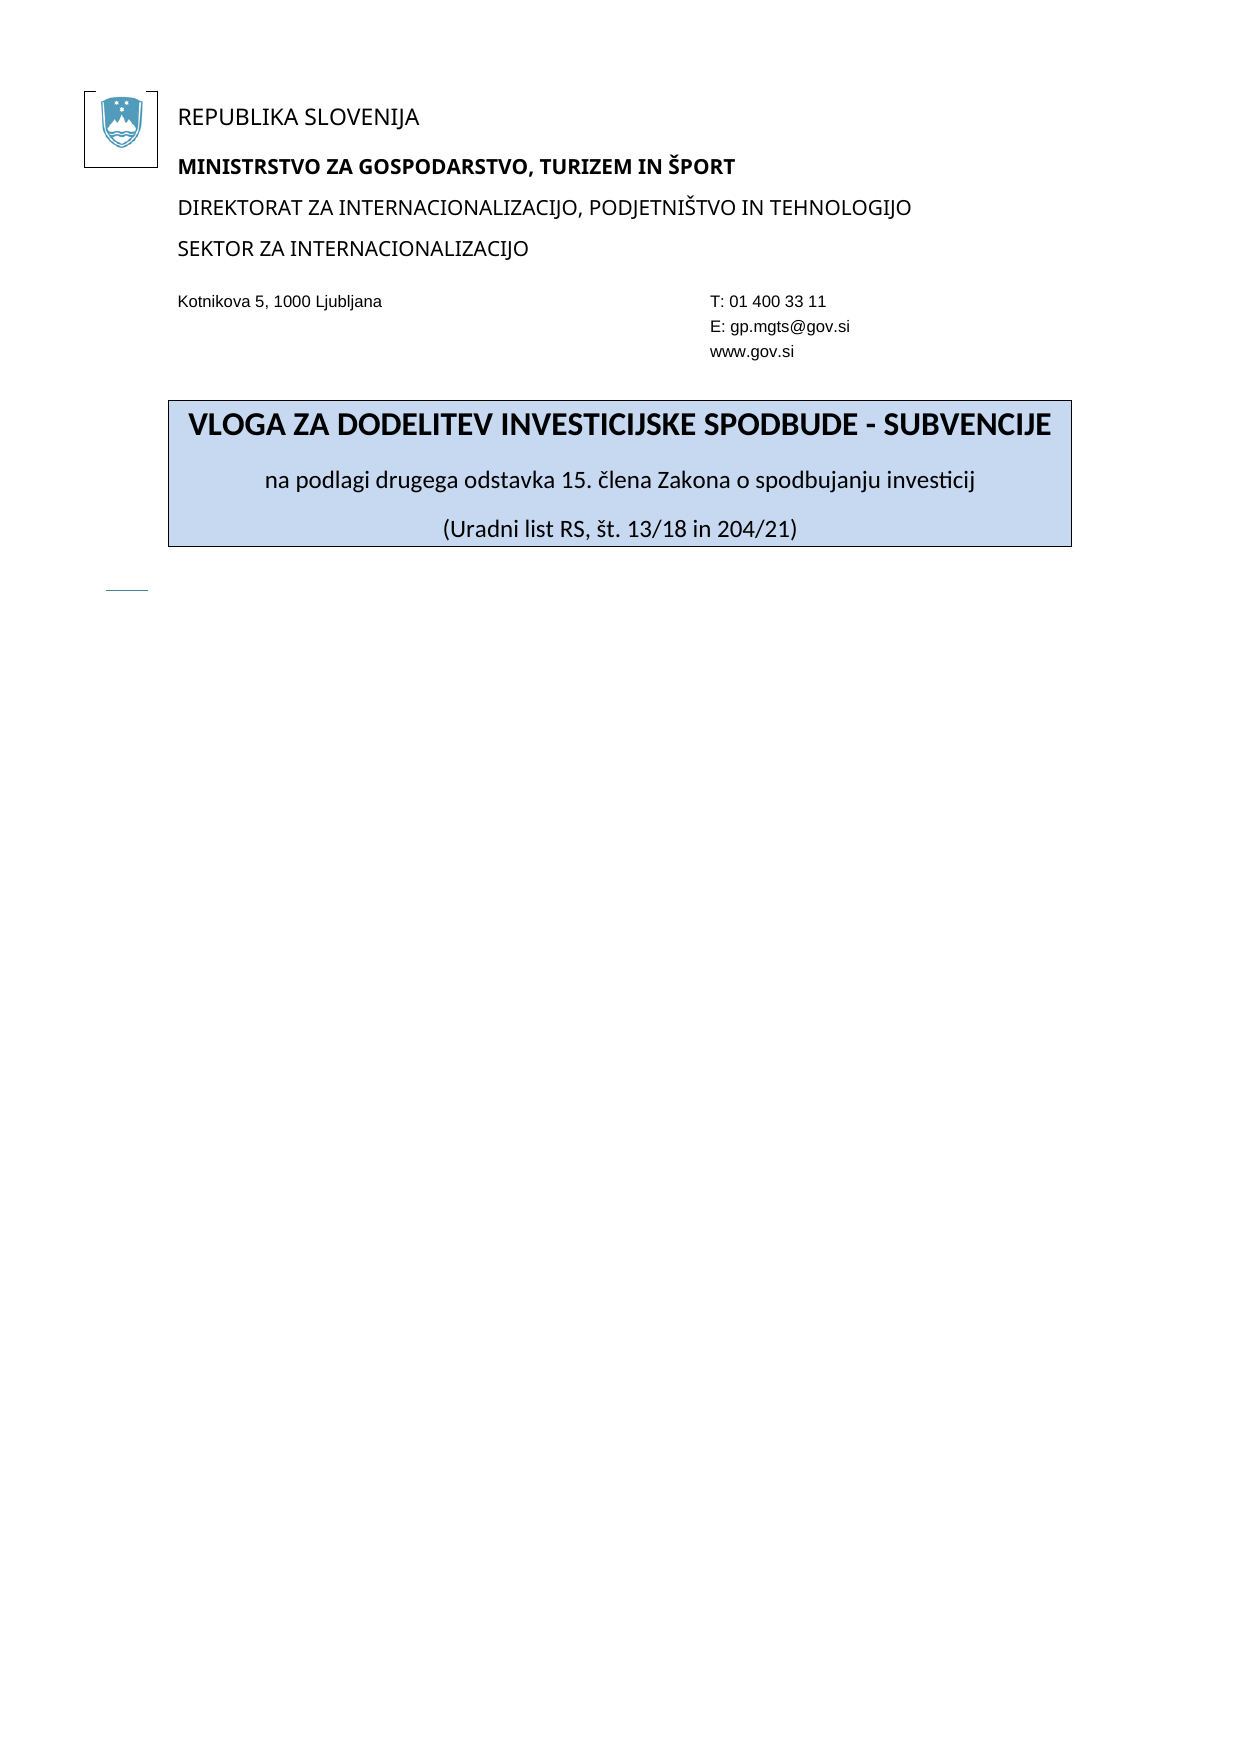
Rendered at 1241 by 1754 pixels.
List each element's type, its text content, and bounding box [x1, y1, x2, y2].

text VLOGA ZA DODELITEV INVESTICIJSKE SPODBUDE - SUBVENCIJE [169, 401, 1071, 444]
text (Uradni list RS, št. 13/18 in 204/21) [169, 511, 1071, 546]
picture [95, 91, 146, 148]
text na podlagi drugega odstavka 15. člena Zakona o spodbujanju investicij [169, 461, 1071, 494]
